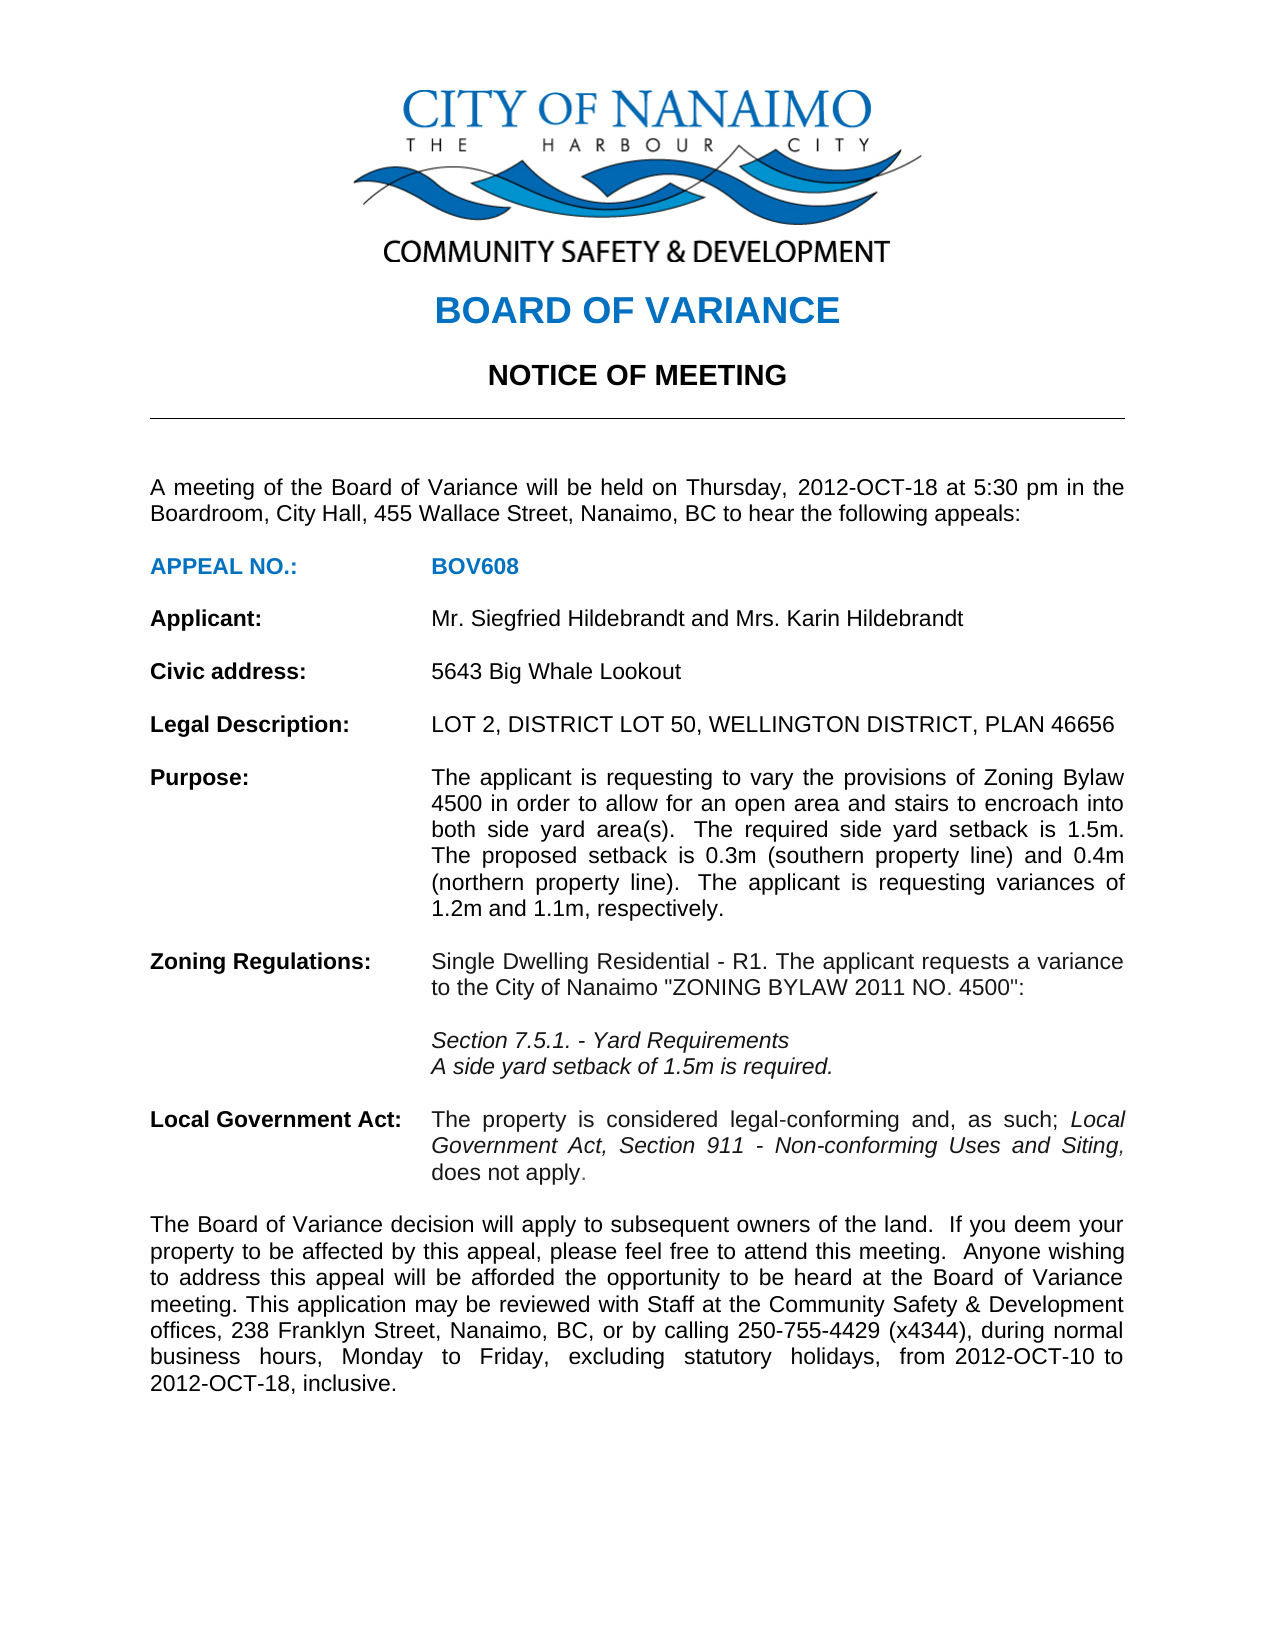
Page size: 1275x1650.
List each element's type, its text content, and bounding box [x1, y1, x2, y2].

text Applicant: Mr. Siegfried Hildebrandt and Mrs. Karin Hildebrandt [150, 605, 1125, 632]
text BOARD OF VARIANCE [150, 288, 1125, 331]
text Purpose: The applicant is requesting to vary the provisions of Zoning Bylaw 4500 in order to allow for an open area and stairs to encroach into both side yard area(s). The required side yard setback is 1.5m. The proposed setback is 0.3m (southern property line) and 0.4m (northern property line). The applicant is requesting variances of 1.2m and 1.1m, respectively. [150, 763, 1125, 922]
text Legal Description: LOT 2, DISTRICT LOT 50, WELLINGTON DISTRICT, PLAN 46656 [150, 711, 1125, 737]
text A side yard setback of 1.5m is required. [431, 1053, 1125, 1080]
text A meeting of the Board of Variance will be held on Thursday, 2012-OCT-18 at 5:30 pm in the Boardroom, City Hall, 455 Wallace Street, Nanaimo, BC to hear the following appeals: [150, 473, 1125, 526]
text Section 7.5.1. - Yard Requirements [431, 1027, 1125, 1053]
text Local Government Act: The property is considered legal-conforming and, as such; Local Government Act, Section 911 - Non-conforming Uses and Siting, does not apply. [150, 1106, 1125, 1185]
text NOTICE OF MEETING [150, 358, 1125, 391]
text Zoning Regulations: Single Dwelling Residential - R1. The applicant requests a variance to the City of Nanaimo "ZONING BYLAW 2011 NO. 4500": [150, 948, 1125, 1001]
picture [353, 90, 922, 262]
text Civic address: 5643 Big Whale Lookout [150, 658, 1125, 684]
text The Board of Variance decision will apply to subsequent owners of the land. If you deem your property to be affected by this appeal, please feel free to attend this meeting. Anyone wishing to address this appeal will be afforded the opportunity to be heard at the Board of Variance meeting. This application may be reviewed with Staff at the Community Safety & Development offices, 238 Franklyn Street, Nanaimo, BC, or by calling 250-755-4429 (x4344), during normal business hours, Monday to Friday, excluding statutory holidays, from 2012-OCT-10 to 2012-OCT-18, inclusive. [150, 1211, 1125, 1396]
text APPEAL NO.: BOV608 [150, 553, 1125, 579]
